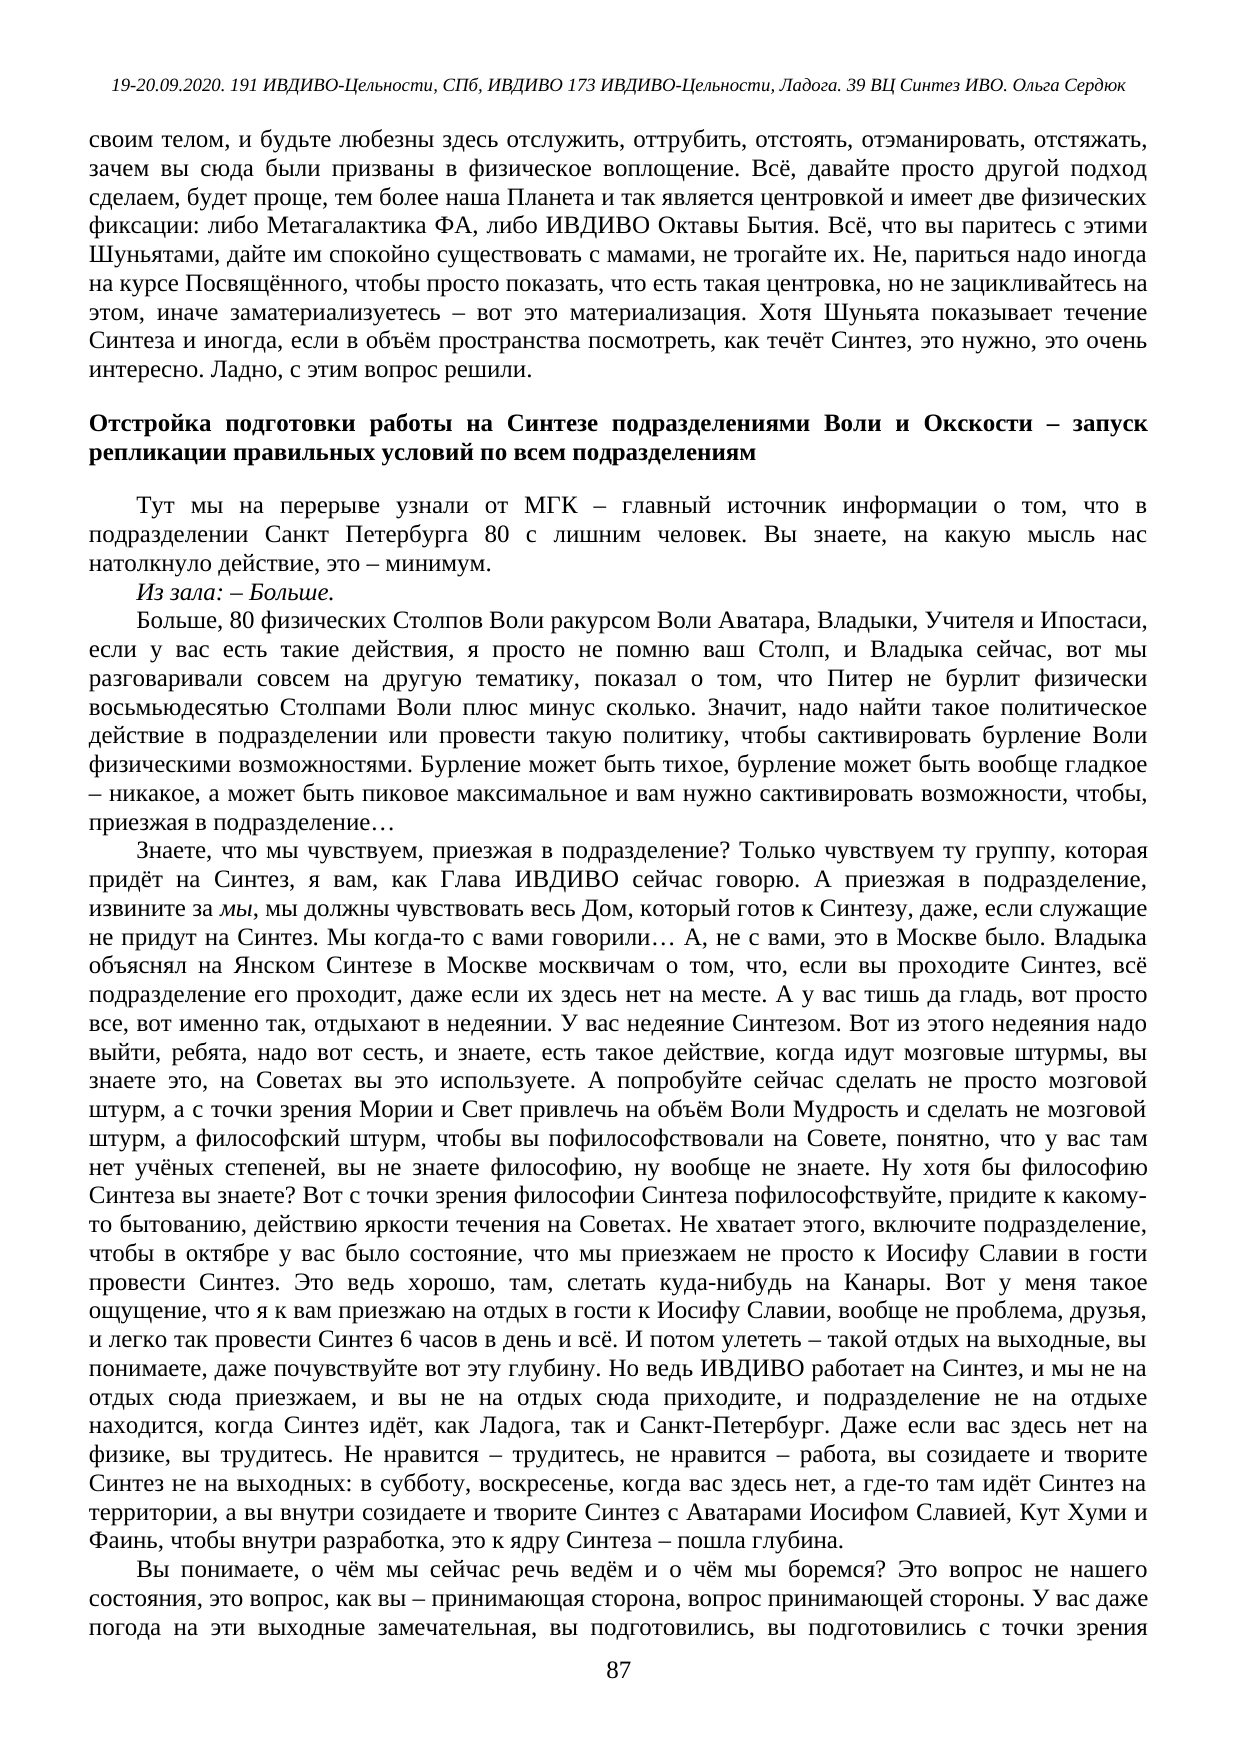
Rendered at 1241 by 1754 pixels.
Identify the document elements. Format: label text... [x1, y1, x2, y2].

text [89, 124, 1149, 383]
text Тут мы на перерыве узнали от МГК – главный источник информации о том, что в подразделении Санкт Петербурга 80 с лишним человек. Вы знаете, на какую мысль нас натолкнуло действие, это – минимум. [89, 490, 1149, 577]
text Знаете, что мы чувствуем, приезжая в подразделение? Только чувствуем ту группу, которая придёт на Синтез, я вам, как Глава ИВДИВО сейчас говорю. А приезжая в подразделение, извините за мы, мы должны чувствовать весь Дом, который готов к Синтезу, даже, если служащие не придут на Синтез. Мы когда-то с вами говорили… А, не с вами, это в Москве было. Владыка объяснял на Янском Синтезе в Москве москвичам о том, что, если вы проходите Синтез, всё подразделение его проходит, даже если их здесь нет на месте. А у вас тишь да гладь, вот просто все, вот именно так, отдыхают в недеянии. У вас недеяние Синтезом. Вот из этого недеяния надо выйти, ребята, надо вот сесть, и знаете, есть такое действие, когда идут мозговые штурмы, вы знаете это, на Советах вы это используете. А попробуйте сейчас сделать не просто мозговой штурм, а с точки зрения Мории и Свет привлечь на объём Воли Мудрость и сделать не мозговой штурм, а философский штурм, чтобы вы пофилософствовали на Совете, понятно, что у вас там нет учёных степеней, вы не знаете философию, ну вообще не знаете. Ну хотя бы философию Синтеза вы знаете? Вот с точки зрения философии Синтеза пофилософствуйте, придите к какому-то бытованию, действию яркости течения на Советах. Не хватает этого, включите подразделение, чтобы в октябре у вас было состояние, что мы приезжаем не просто к Иосифу Славии в гости провести Синтез. Это ведь хорошо, там, слетать куда-нибудь на Канары. Вот у меня такое ощущение, что я к вам приезжаю на отдых в гости к Иосифу Славии, вообще не проблема, друзья, и легко так провести Синтез 6 часов в день и всё. И потом улететь – такой отдых на выходные, вы понимаете, даже почувствуйте вот эту глубину. Но ведь ИВДИВО работает на Синтез, и мы не на отдых сюда приезжаем, и вы не на отдых сюда приходите, и подразделение не на отдыхе находится, когда Синтез идёт, как Ладога, так и Санкт-Петербург. Даже если вас здесь нет на физике, вы трудитесь. Не нравится – трудитесь, не нравится – работа, вы созидаете и творите Синтез не на выходных: в субботу, воскресенье, когда вас здесь нет, а где-то там идёт Синтез на территории, а вы внутри созидаете и творите Синтез с Аватарами Иосифом Славией, Кут Хуми и Фаинь, чтобы внутри разработка, это к ядру Синтеза – пошла глубина. [89, 835, 1149, 1554]
text Больше, 80 физических Столпов Воли ракурсом Воли Аватара, Владыки, Учителя и Ипостаси, если у вас есть такие действия, я просто не помню ваш Столп, и Владыка сейчас, вот мы разговаривали совсем на другую тематику, показал о том, что Питер не бурлит физически восьмьюдесятью Столпами Воли плюс минус сколько. Значит, надо найти такое политическое действие в подразделении или провести такую политику, чтобы сактивировать бурление Воли физическими возможностями. Бурление может быть тихое, бурление может быть вообще гладкое – никакое, а может быть пиковое максимальное и вам нужно сактивировать возможности, чтобы, приезжая в подразделение… [89, 605, 1149, 835]
text Отстройка подготовки работы на Синтезе подразделениями Воли и Окскости – запуск репликации правильных условий по всем подразделениям [89, 408, 1149, 465]
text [89, 1554, 1149, 1640]
text Из зала: – Больше. [89, 577, 1149, 605]
